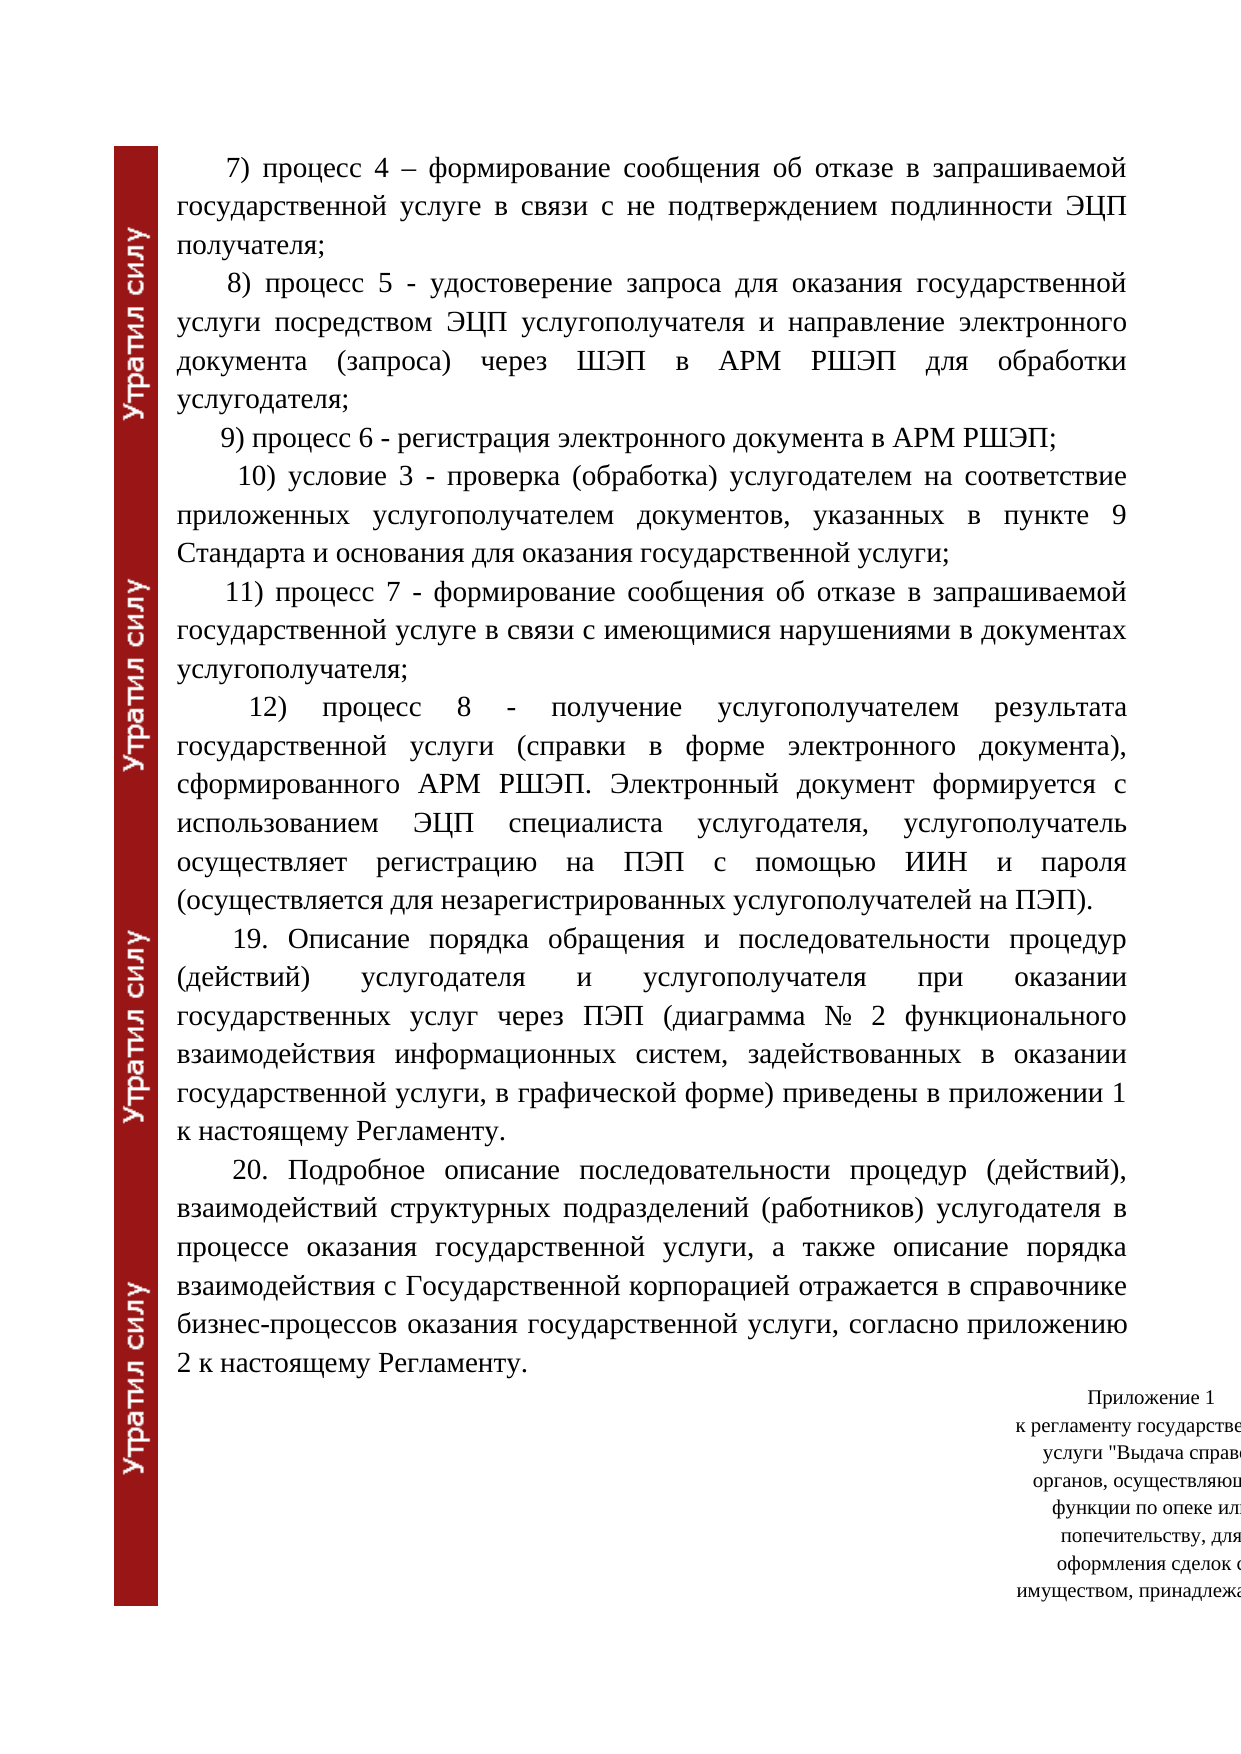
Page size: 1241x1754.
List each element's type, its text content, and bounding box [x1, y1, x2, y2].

text 11) процесс 7 - формирование сообщения об отказе в запрашиваемой государственной услуге в связи с имеющимися нарушениями в документах услугополучателя; [112, 574, 1128, 684]
text 8) процесс 5 - удостоверение запроса для оказания государственной услуги посредством ЭЦП услугополучателя и направление электронного документа (запроса) через ШЭП в АРМ РШЭП для обработки услугодателя; [112, 266, 1128, 415]
text 10) условие 3 - проверка (обработка) услугодателем на соответствие приложенных услугополучателем документов, указанных в пункте 9 Стандарта и основания для оказания государственной услуги; [112, 458, 1128, 569]
picture [114, 415, 158, 420]
text 20. Подробное описание последовательности процедур (действий), взаимодействий структурных подразделений (работников) услугодателя в процессе оказания государственной услуги, а также описание порядка взаимодействия с Государственной корпорацией отражается в справочнике бизнес-процессов оказания государственной услуги, согласно приложению 2 к настоящему Регламенту. [112, 1152, 1128, 1378]
text 19. Описание порядка обращения и последовательности процедур (действий) услугодателя и услугополучателя при оказании государственных услуг через ПЭП (диаграмма № 2 функционального взаимодействия информационных систем, задействованных в оказании государственной услуги, в графической форме) приведены в приложении 1 к настоящему Регламенту. [112, 921, 1128, 1147]
picture [114, 1378, 158, 1383]
picture [114, 146, 158, 150]
text 9) процесс 6 - регистрация электронного документа в АРМ РШЭП; [112, 420, 1128, 453]
picture [114, 916, 158, 921]
table_header [101, 1383, 912, 1604]
picture [114, 261, 158, 266]
picture [114, 569, 158, 574]
picture [114, 453, 158, 458]
picture [114, 1147, 158, 1152]
picture [114, 684, 158, 689]
text 7) процесс 4 – формирование сообщения об отказе в запрашиваемой государственной услуге в связи с не подтверждением подлинности ЭЦП получателя; [112, 150, 1128, 261]
text 12) процесс 8 - получение услугополучателем результата государственной услуги (справки в форме электронного документа), сформированного АРМ РШЭП. Электронный документ формируется с использованием ЭЦП специалиста услугодателя, услугополучатель осуществляет регистрацию на ПЭП с помощью ИИН и пароля (осуществляется для незарегистрированных услугополучателей на ПЭП). [112, 689, 1128, 916]
